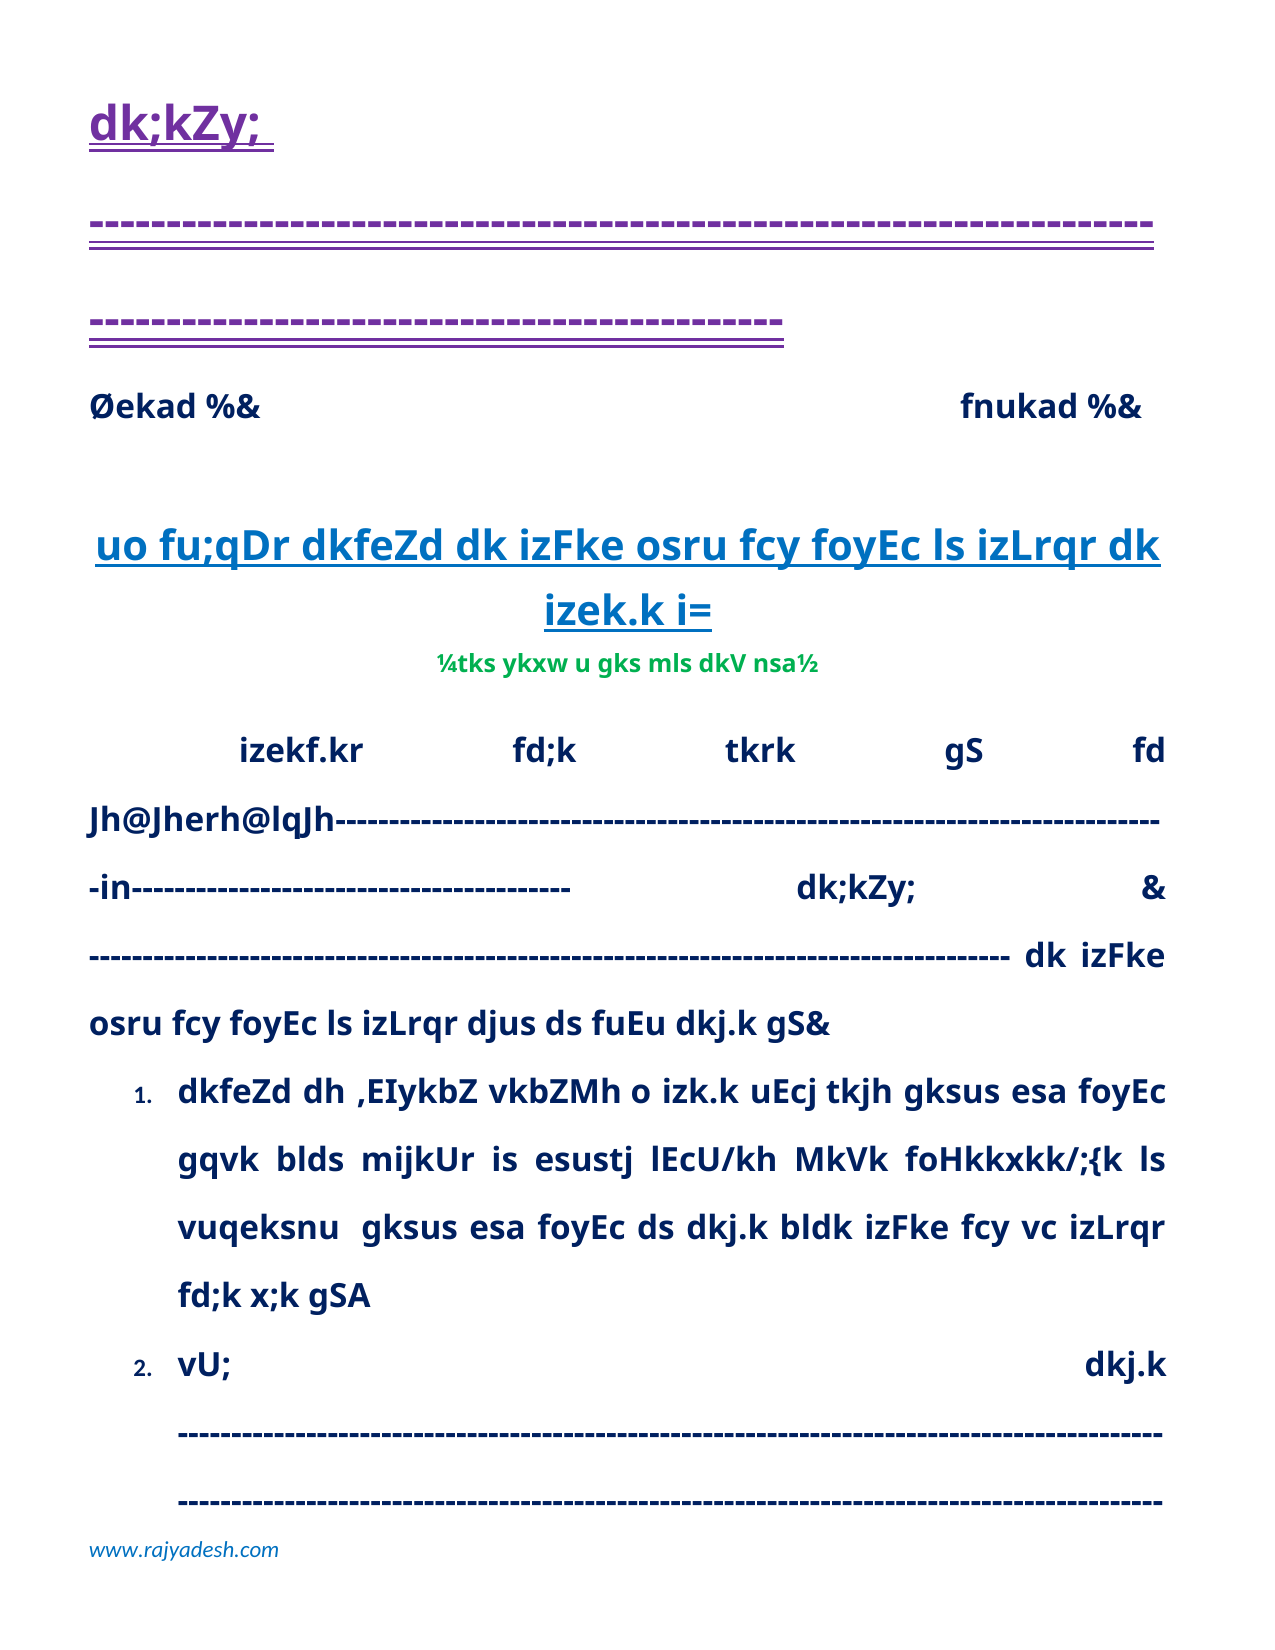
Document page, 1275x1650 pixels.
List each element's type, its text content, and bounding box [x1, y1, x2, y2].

text uo fu;qDr dkfeZd dk izFke osru fcy foyEc ls izLrqr dk izek.k i= [89, 516, 1167, 638]
list dkfeZd dh ,EIykbZ vkbZMh o izk.k uEcj tkjh gksus esa foyEc gqvk blds mijkUr is esustj lEcU/kh MkVk foHkkxkk/;{k ls vuqeksnu gksus esa foyEc ds dkj.k bldk izFke fcy vc izLrqr fd;k x;k gSA [133, 1068, 1167, 1318]
text Øekad %& fnukad %& [89, 382, 1167, 428]
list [133, 1340, 1167, 1522]
text ¼tks ykxw u gks mls dkV nsa½ [89, 646, 1167, 680]
text dk;kZy; ------------------------------------------------------------------------------------------------------------------ [89, 89, 1167, 350]
text izekf.kr fd;k tkrk gS fd Jh@Jherh@lqJh------------------------------------------------------------------------------in----------------------------------------- dk;kZy; & -------------------------------------------------------------------------------------- dk izFke osru fcy foyEc ls izLrqr djus ds fuEu dkj.k gS& [89, 727, 1167, 1045]
